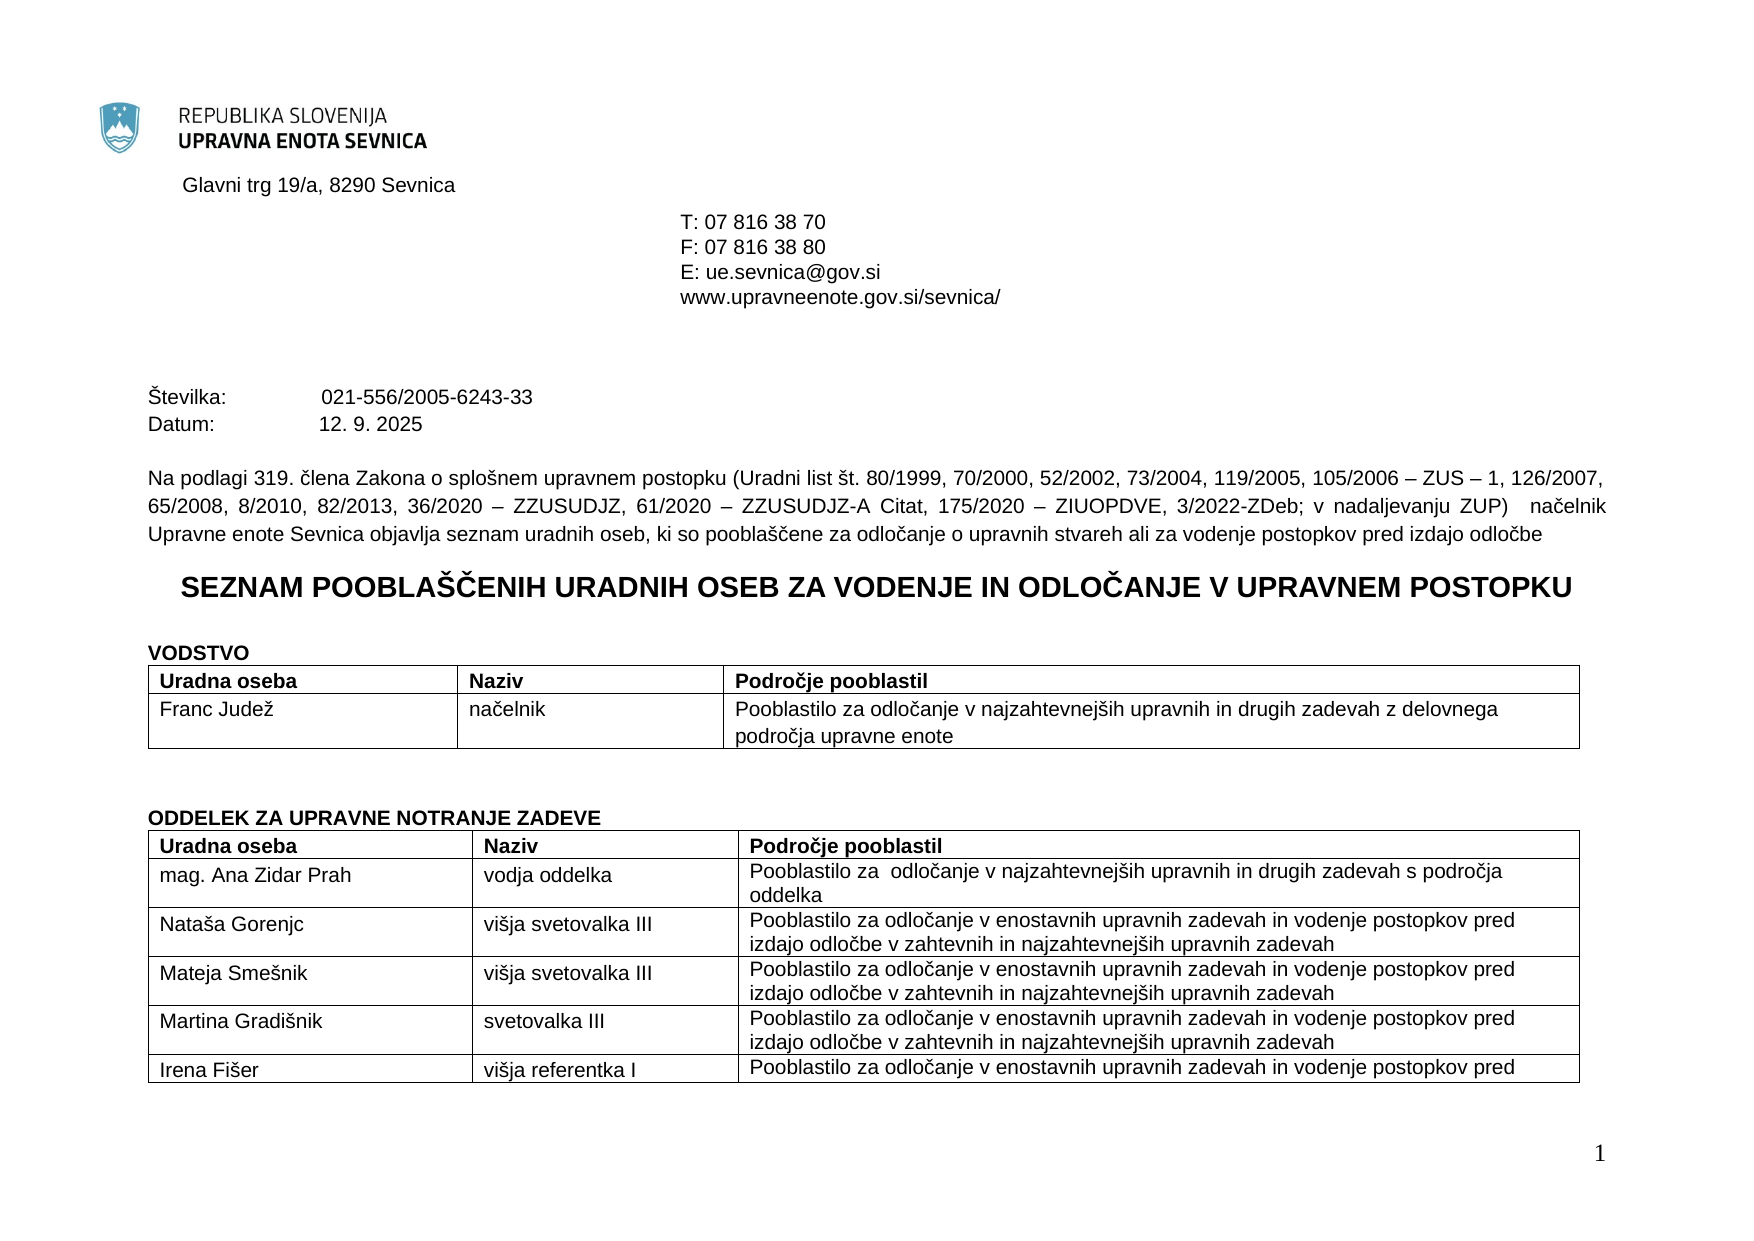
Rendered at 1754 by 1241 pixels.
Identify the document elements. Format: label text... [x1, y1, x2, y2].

table_cell mag. Ana Zidar Prah [149, 859, 472, 907]
text T: 07 816 38 70 [148, 209, 1606, 234]
text Na podlagi 319. člena Zakona o splošnem upravnem postopku (Uradni list št. 80/1999, 70/2000, 52/2002, 73/2004, 119/2005, 105/2006 – ZUS – 1, 126/2007, 65/2008, 8/2010, 82/2013, 36/2020 – ZZUSUDJZ, 61/2020 – ZZUSUDJZ-A Citat, 175/2020 – ZIUOPDVE, 3/2022-ZDeb; v nadaljevanju ZUP) načelnik Upravne enote Sevnica objavlja seznam uradnih oseb, ki so pooblaščene za odločanje o upravnih stvareh ali za vodenje postopkov pred izdajo odločbe [148, 463, 1606, 546]
table_cell Pooblastilo za odločanje v enostavnih upravnih zadevah in vodenje postopkov pred izdajo odločbe v zahtevnih in najzahtevnejših upravnih zadevah [739, 957, 1579, 1005]
text www.upravneenote.gov.si/sevnica/ [148, 284, 1606, 309]
text E: ue.sevnica@gov.si [148, 259, 1606, 284]
table_cell svetovalka III [473, 1006, 738, 1054]
table_cell višja referentka I [473, 1055, 738, 1082]
table_cell Pooblastilo za odločanje v najzahtevnejših upravnih in drugih zadevah z delovnega področja upravne enote [724, 694, 1579, 748]
text VODSTVO [148, 637, 1606, 664]
text Datum: 12. 9. 2025 [148, 408, 1606, 436]
table_cell načelnik [458, 694, 723, 748]
table_cell Irena Fišer [149, 1055, 472, 1082]
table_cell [739, 1055, 1579, 1082]
table_header Področje pooblastil [739, 831, 1579, 858]
text Številka: 021-556/2005-6243-33 [148, 381, 1606, 408]
table_cell vodja oddelka [473, 859, 738, 907]
table_header Uradna oseba [149, 666, 457, 693]
table_cell Pooblastilo za odločanje v najzahtevnejših upravnih in drugih zadevah s področja oddelka [739, 859, 1579, 907]
table_cell višja svetovalka III [473, 908, 738, 956]
text Glavni trg 19/a, 8290 Sevnica [148, 172, 1606, 197]
table_cell Mateja Smešnik [149, 957, 472, 1005]
text ODDELEK ZA UPRAVNE NOTRANJE ZADEVE [148, 803, 1606, 830]
table_cell višja svetovalka III [473, 957, 738, 1005]
table_cell Martina Gradišnik [149, 1006, 472, 1054]
table_header Uradna oseba [149, 831, 472, 858]
text F: 07 816 38 80 [148, 234, 1606, 259]
table_header Naziv [458, 666, 723, 693]
picture [0, 0, 709, 160]
table_cell Pooblastilo za odločanje v enostavnih upravnih zadevah in vodenje postopkov pred izdajo odločbe v zahtevnih in najzahtevnejših upravnih zadevah [739, 908, 1579, 956]
table_cell Nataša Gorenjc [149, 908, 472, 956]
table_cell Franc Judež [149, 694, 457, 748]
table_header Področje pooblastil [724, 666, 1579, 693]
table_cell Pooblastilo za odločanje v enostavnih upravnih zadevah in vodenje postopkov pred izdajo odločbe v zahtevnih in najzahtevnejših upravnih zadevah [739, 1006, 1579, 1054]
text SEZNAM POOBLAŠČENIH URADNIH OSEB ZA VODENJE IN ODLOČANJE V UPRAVNEM POSTOPKU [148, 571, 1606, 604]
table_header Naziv [473, 831, 738, 858]
